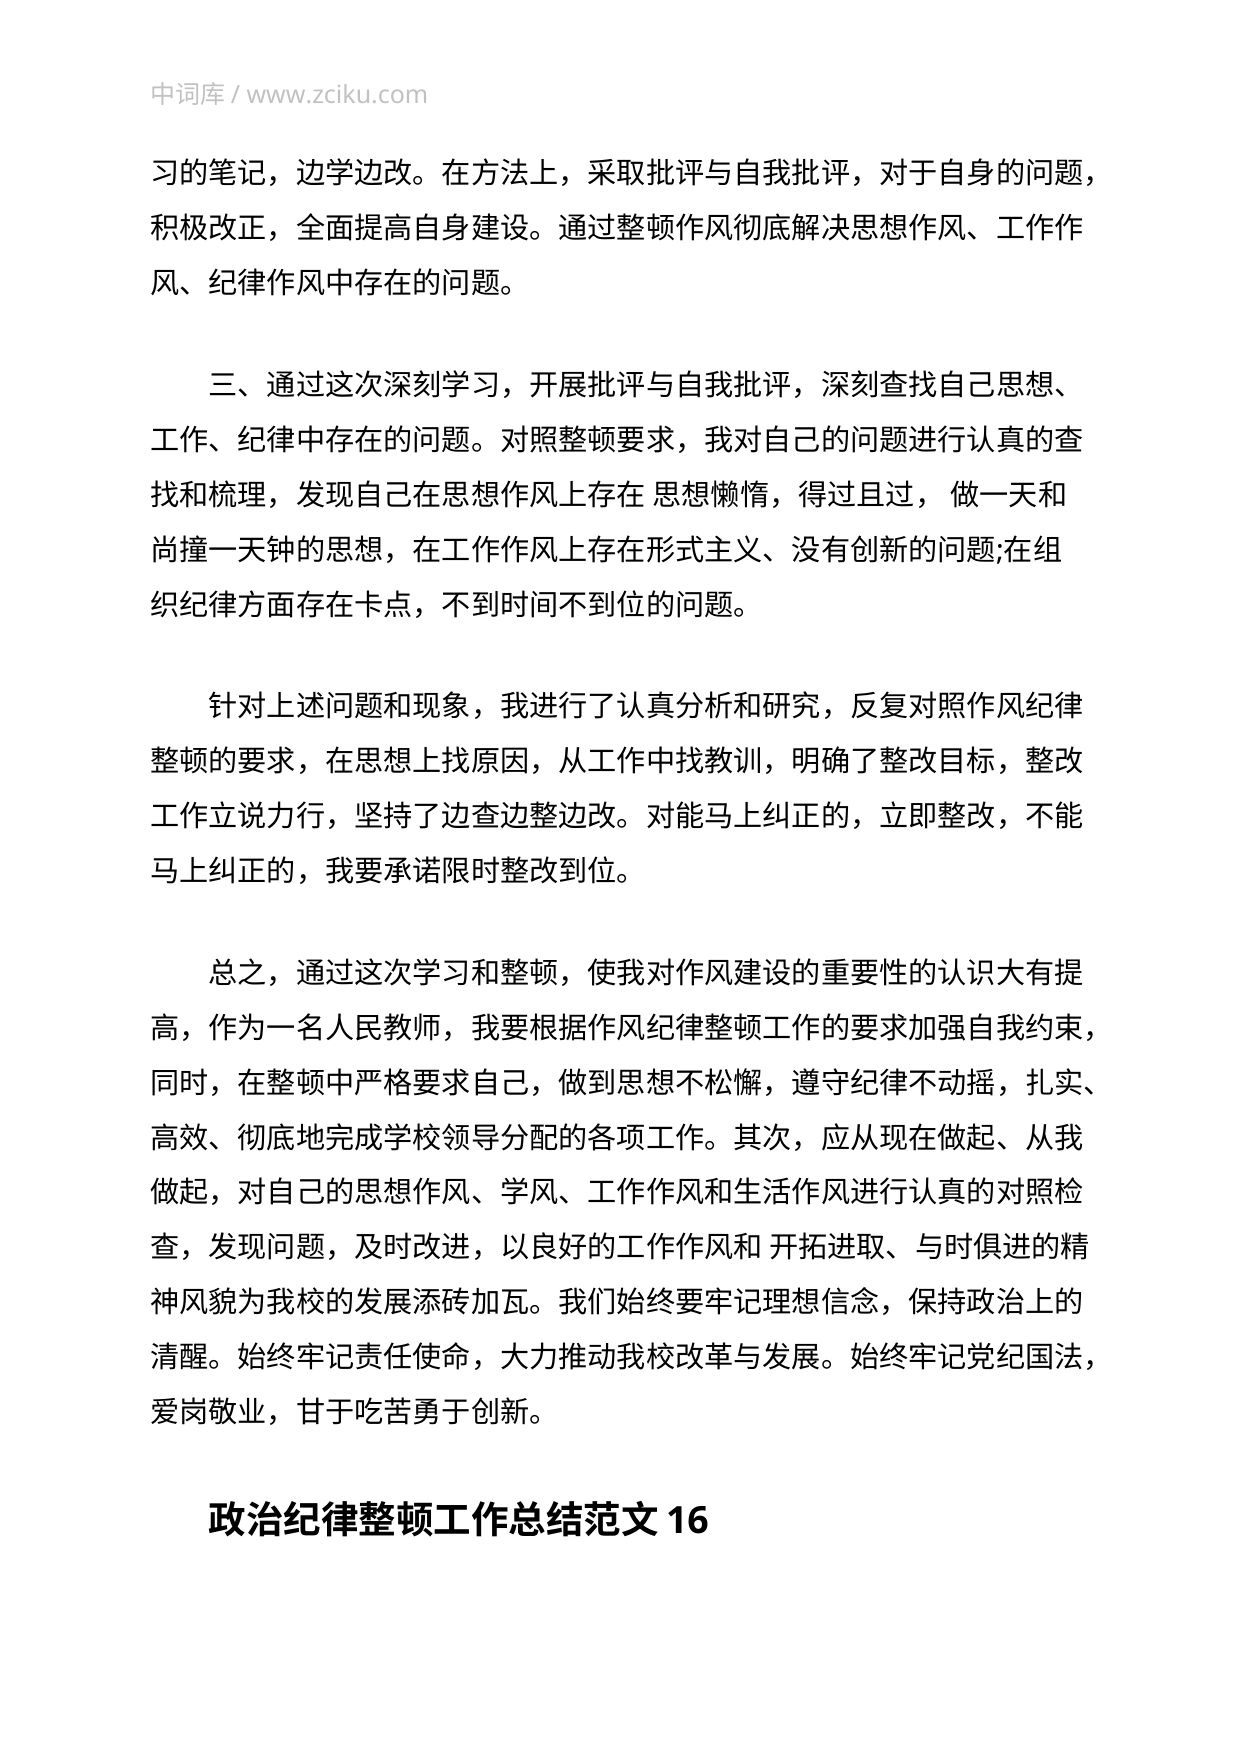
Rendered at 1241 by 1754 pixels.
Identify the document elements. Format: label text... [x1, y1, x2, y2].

text 三、通过这次深刻学习，开展批评与自我批评，深刻查找自己思想、工作、纪律中存在的问题。对照整顿要求，我对自己的问题进行认真的查找和梳理，发现自己在思想作风上存在 思想懒惰，得过且过， 做一天和尚撞一天钟的思想，在工作作风上存在形式主义、没有创新的问题;在组织纪律方面存在卡点，不到时间不到位的问题。 [150, 362, 1090, 623]
text 总之，通过这次学习和整顿，使我对作风建设的重要性的认识大有提高，作为一名人民教师，我要根据作风纪律整顿工作的要求加强自我约束，同时，在整顿中严格要求自己，做到思想不松懈，遵守纪律不动摇，扎实、高效、彻底地完成学校领导分配的各项工作。其次，应从现在做起、从我做起，对自己的思想作风、学风、工作作风和生活作风进行认真的对照检查，发现问题，及时改进，以良好的工作作风和 开拓进取、与时俱进的精神风貌为我校的发展添砖加瓦。我们始终要牢记理想信念，保持政治上的清醒。始终牢记责任使命，大力推动我校改革与发展。始终牢记党纪国法，爱岗敬业，甘于吃苦勇于创新。 [150, 949, 1090, 1431]
text 针对上述问题和现象，我进行了认真分析和研究，反复对照作风纪律整顿的要求，在思想上找原因，从工作中找教训，明确了整改目标，整改工作立说力行，坚持了边查边整边改。对能马上纠正的，立即整改，不能马上纠正的，我要承诺限时整改到位。 [150, 683, 1090, 890]
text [150, 150, 1090, 302]
text 政治纪律整顿工作总结范文16 [150, 1490, 1090, 1545]
